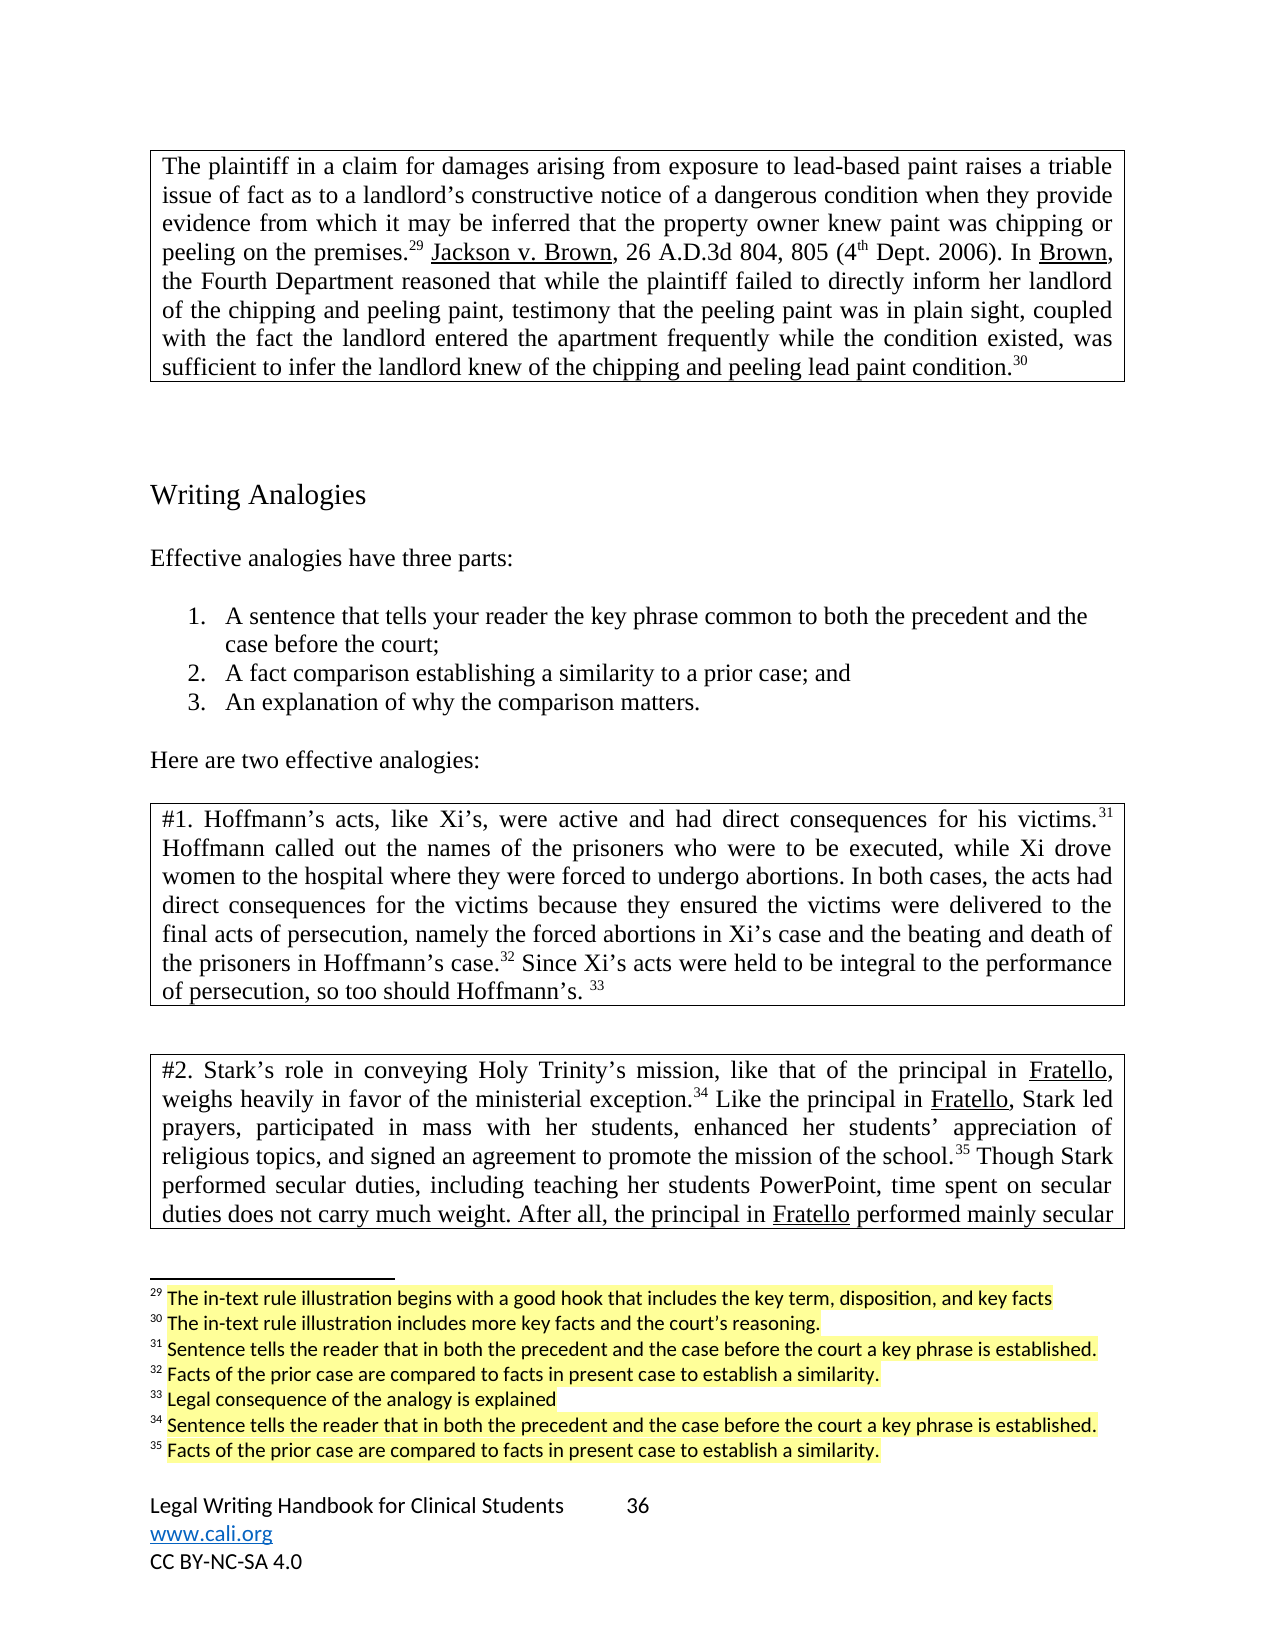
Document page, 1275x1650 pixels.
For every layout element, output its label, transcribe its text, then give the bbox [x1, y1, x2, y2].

subtitle Writing Analogies [150, 477, 1125, 511]
table_header The plaintiff in a claim for damages arising from exposure to lead-based paint raises a triable issue of fact as to a landlord’s constructive notice of a dangerous condition when they provide evidence from which it may be inferred that the property owner knew paint was chipping or peeling on the premises. Jackson v. Brown, 26 A.D.3d 804, 805 (4th Dept. 2006). In Brown, the Fourth Department reasoned that while the plaintiff failed to directly inform her landlord of the chipping and peeling paint, testimony that the peeling paint was in plain sight, coupled with the fact the landlord entered the apartment frequently while the condition existed, was sufficient to infer the landlord knew of the chipping and peeling lead paint condition. [151, 151, 1124, 381]
list A fact comparison establishing a similarity to a prior case; and [187, 658, 1125, 687]
text Here are two effective analogies: [150, 745, 1125, 774]
list A sentence that tells your reader the key phrase common to both the precedent and the case before the court; [187, 601, 1125, 658]
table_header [151, 1055, 1124, 1227]
table_header #1. Hoffmann’s acts, like Xi’s, were active and had direct consequences for his victims. Hoffmann called out the names of the prisoners who were to be executed, while Xi drove women to the hospital where they were forced to undergo abortions. In both cases, the acts had direct consequences for the victims because they ensured the victims were delivered to the final acts of persecution, namely the forced abortions in Xi’s case and the beating and death of the prisoners in Hoffmann’s case. Since Xi’s acts were held to be integral to the performance of persecution, so too should Hoffmann’s. [151, 804, 1124, 1005]
text Effective analogies have three parts: [150, 543, 1125, 572]
list An explanation of why the comparison matters. [187, 687, 1125, 716]
